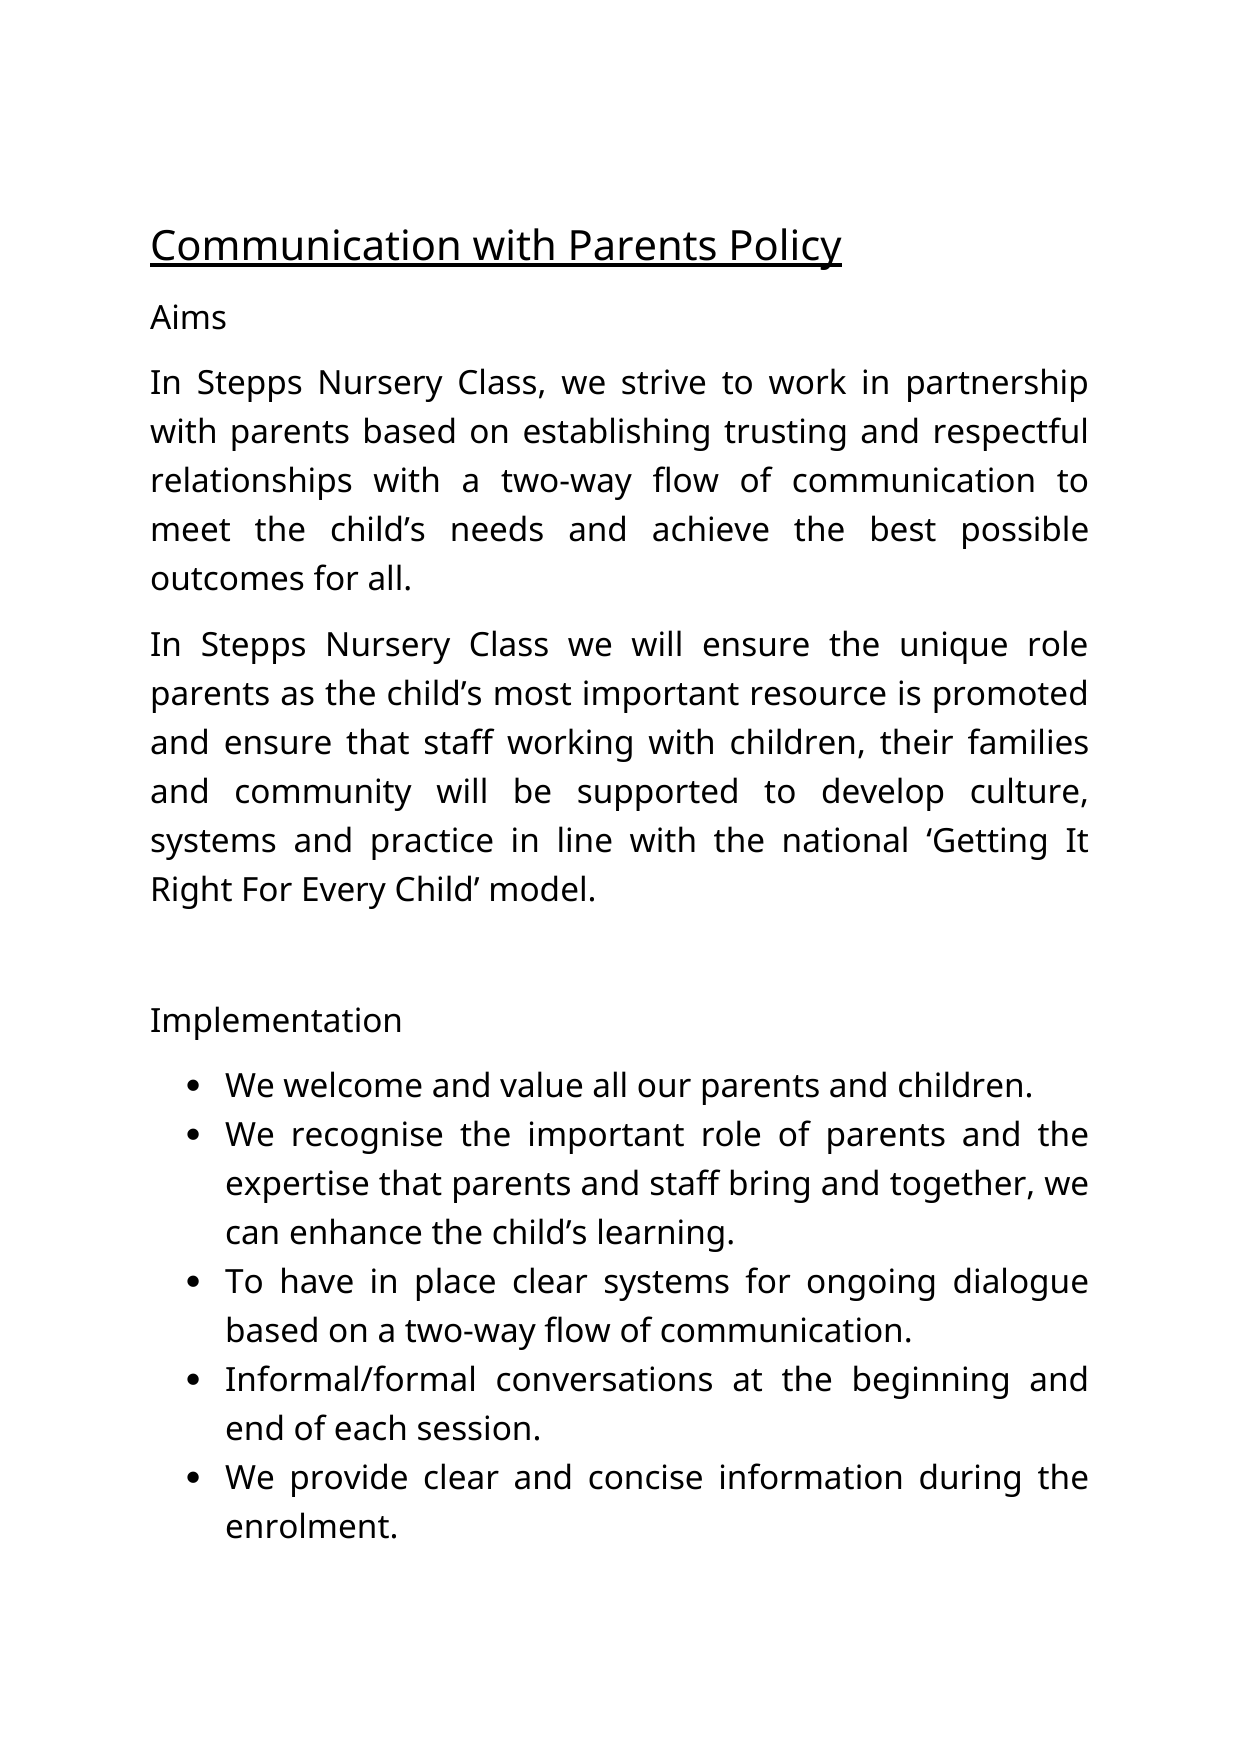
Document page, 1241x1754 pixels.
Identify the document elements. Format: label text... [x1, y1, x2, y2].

list Informal/formal conversations at the beginning and end of each session. [187, 1356, 1090, 1450]
text Implementation [150, 997, 1090, 1042]
list We welcome and value all our parents and children. [187, 1062, 1090, 1108]
list To have in place clear systems for ongoing dialogue based on a two-way flow of communication. [187, 1258, 1090, 1352]
text In Stepps Nursery Class, we strive to work in partnership with parents based on establishing trusting and respectful relationships with a two-way flow of communication to meet the child’s needs and achieve the best possible outcomes for all. [150, 359, 1090, 600]
list We recognise the important role of parents and the expertise that parents and staff bring and together, we can enhance the child’s learning. [187, 1111, 1090, 1254]
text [150, 216, 1090, 272]
text In Stepps Nursery Class we will ensure the unique role parents as the child’s most important resource is promoted and ensure that staff working with children, their families and community will be supported to develop culture, systems and practice in line with the national ‘Getting It Right For Every Child’ model. [150, 621, 1090, 911]
list We provide clear and concise information during the enrolment. [187, 1454, 1090, 1548]
text Aims [150, 293, 1090, 339]
